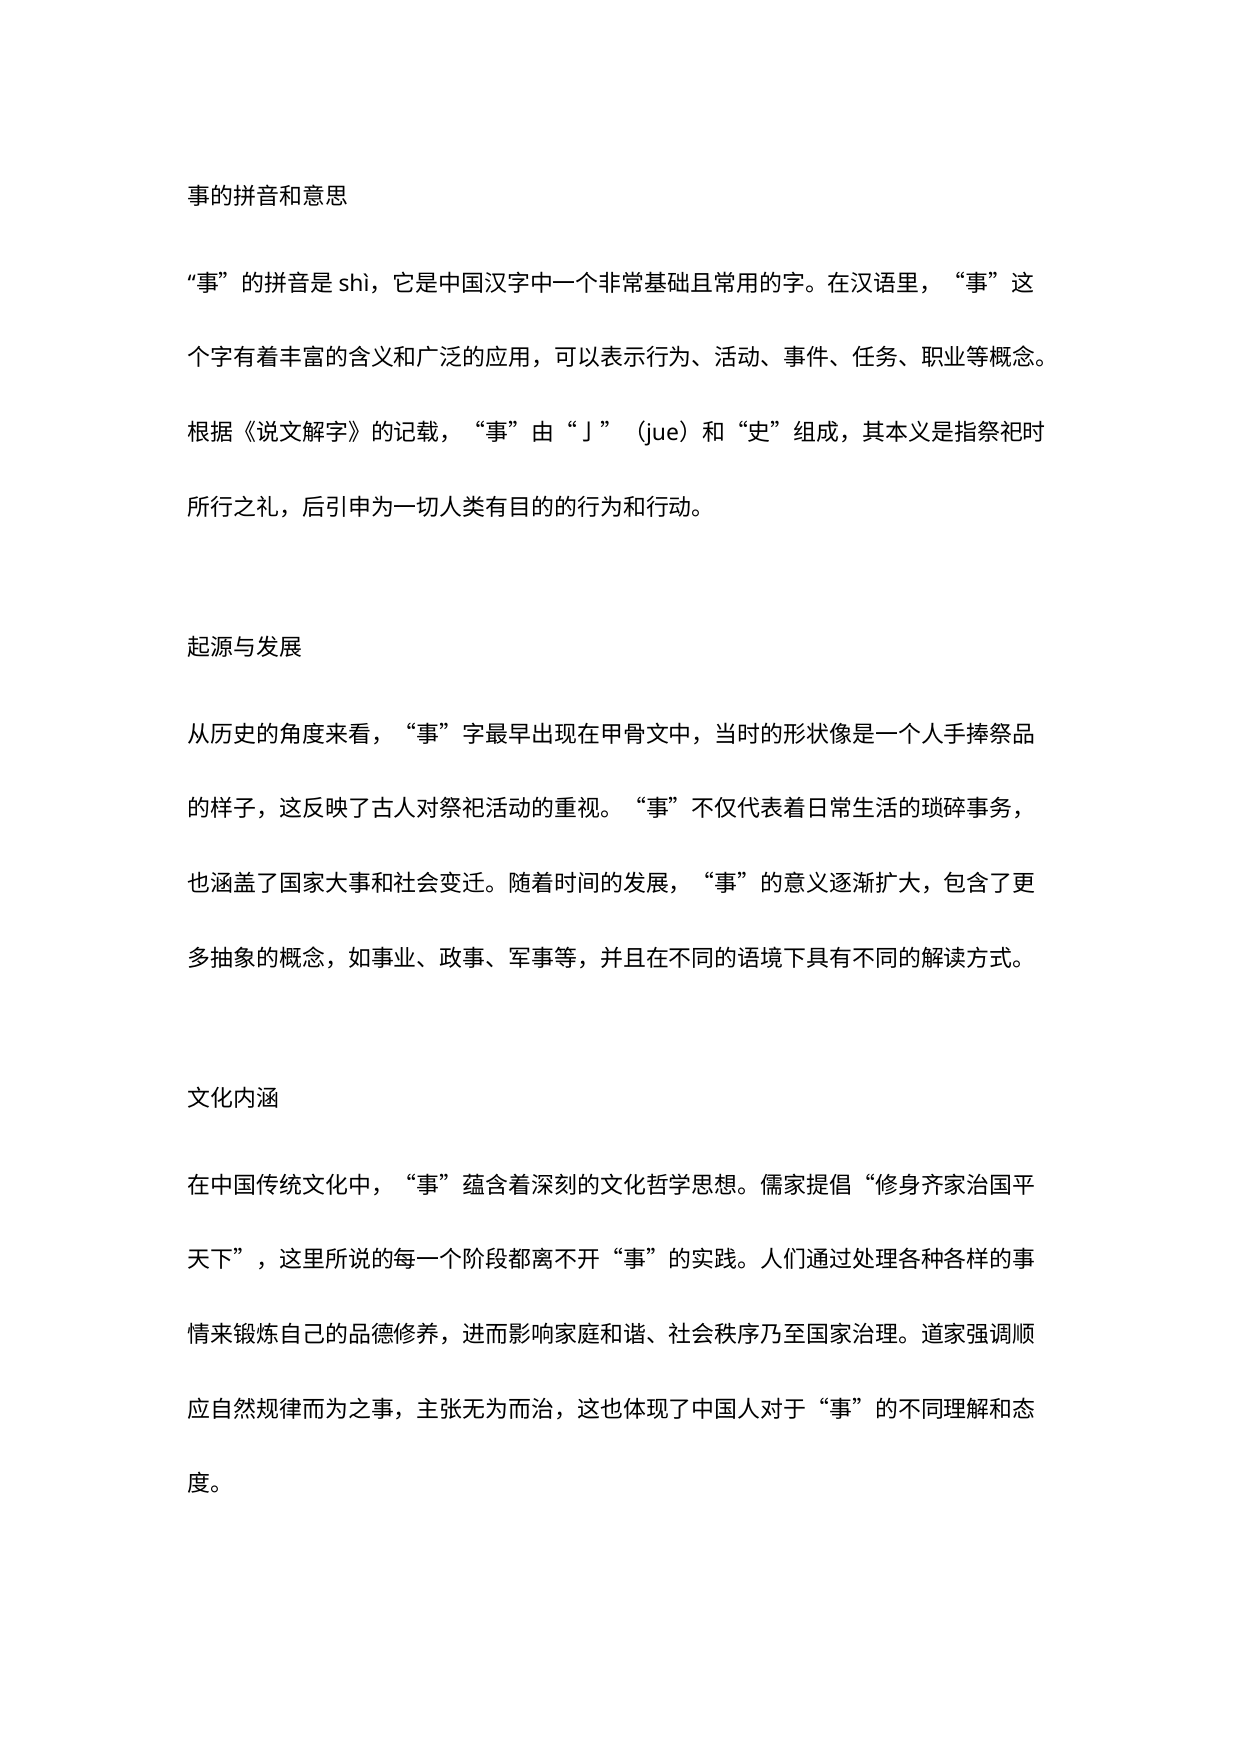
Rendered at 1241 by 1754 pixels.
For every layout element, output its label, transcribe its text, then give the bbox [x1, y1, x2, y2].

text 在中国传统文化中，“事”蕴含着深刻的文化哲学思想。儒家提倡“修身齐家治国平天下”，这里所说的每一个阶段都离不开“事”的实践。人们通过处理各种各样的事情来锻炼自己的品德修养，进而影响家庭和谐、社会秩序乃至国家治理。道家强调顺应自然规律而为之事，主张无为而治，这也体现了中国人对于“事”的不同理解和态度。 [187, 1151, 1053, 1514]
text 事的拼音和意思 [187, 162, 1053, 227]
text “事”的拼音是 shì，它是中国汉字中一个非常基础且常用的字。在汉语里，“事”这个字有着丰富的含义和广泛的应用，可以表示行为、活动、事件、任务、职业等概念。根据《说文解字》的记载，“事”由“亅”（jue）和“史”组成，其本义是指祭祀时所行之礼，后引申为一切人类有目的的行为和行动。 [187, 248, 1053, 538]
text 从历史的角度来看，“事”字最早出现在甲骨文中，当时的形状像是一个人手捧祭品的样子，这反映了古人对祭祀活动的重视。“事”不仅代表着日常生活的琐碎事务，也涵盖了国家大事和社会变迁。随着时间的发展，“事”的意义逐渐扩大，包含了更多抽象的概念，如事业、政事、军事等，并且在不同的语境下具有不同的解读方式。 [187, 699, 1053, 989]
text 起源与发展 [187, 613, 1053, 678]
text 文化内涵 [187, 1064, 1053, 1129]
